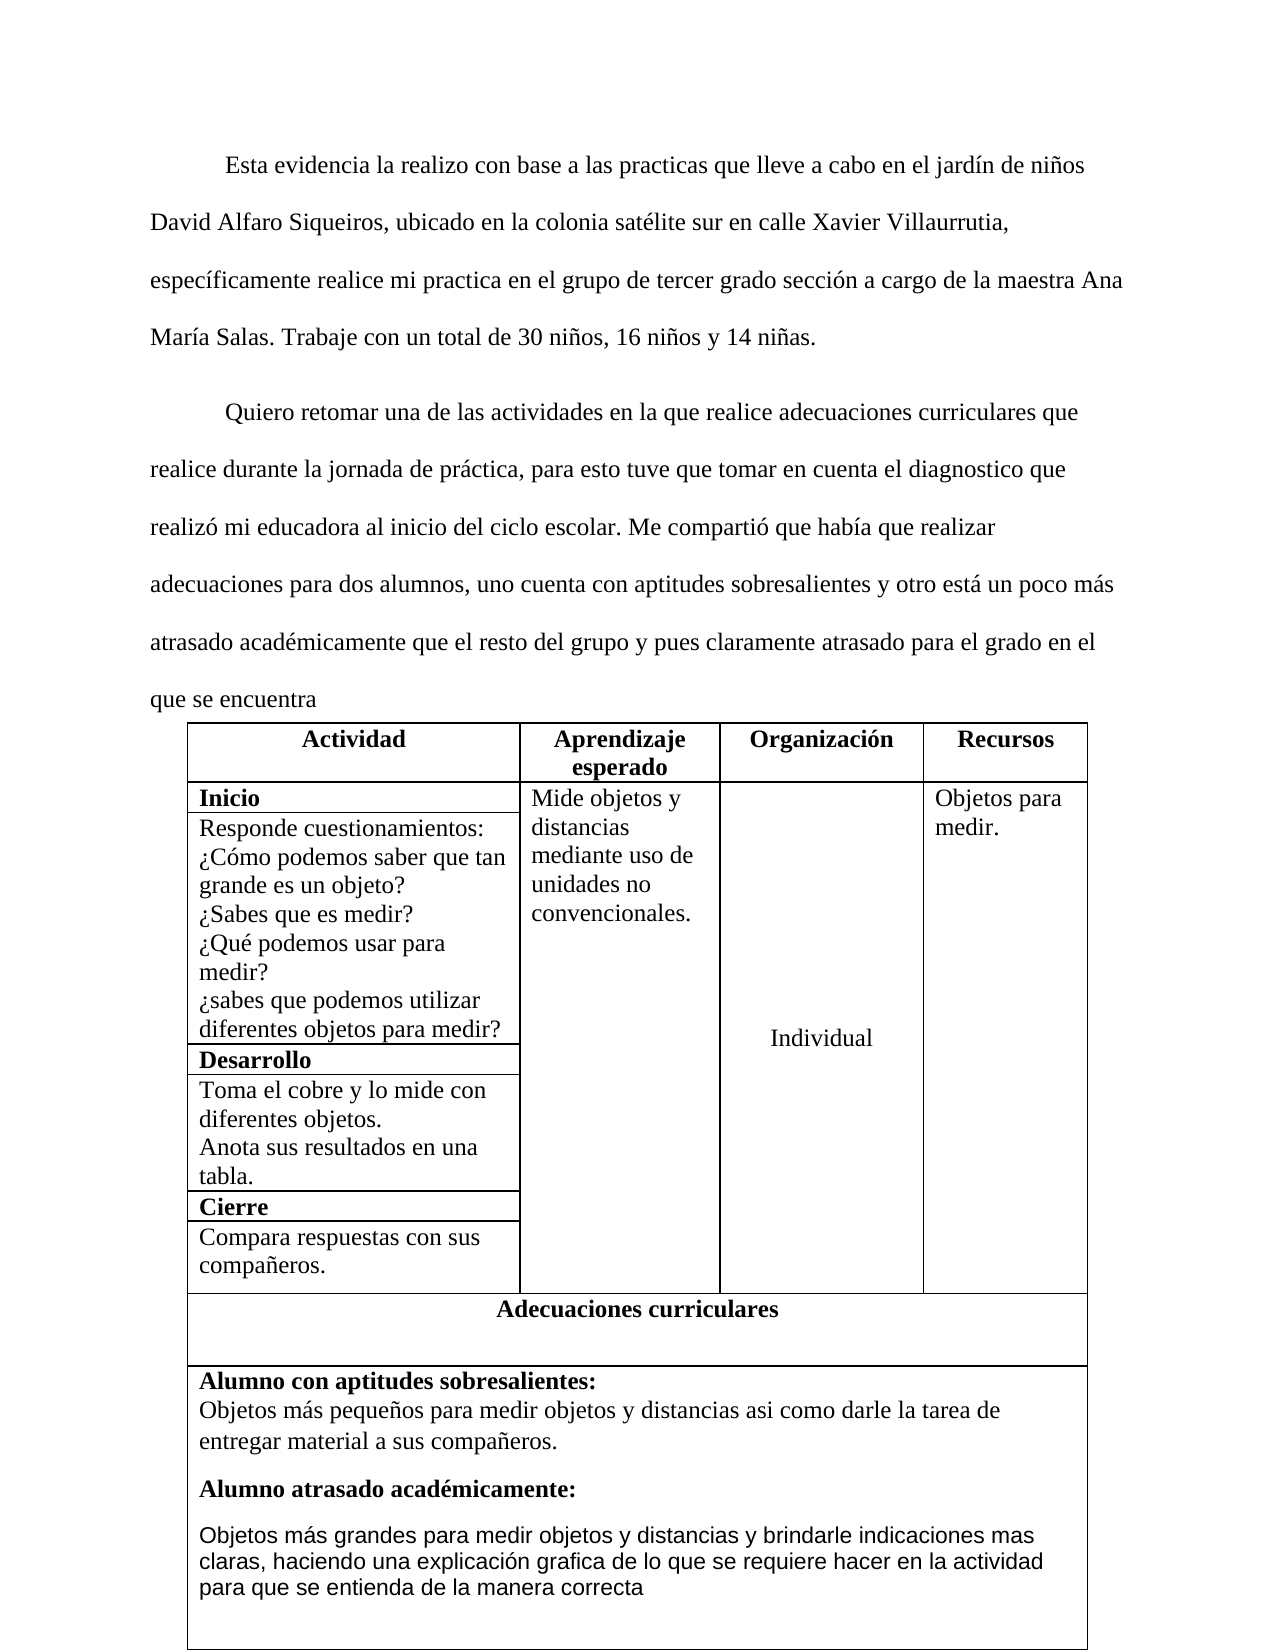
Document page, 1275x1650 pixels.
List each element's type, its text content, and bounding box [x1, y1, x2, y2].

table_cell Toma el cobre y lo mide con diferentes objetos. Anota sus resultados en una tabla. [188, 1075, 519, 1190]
table_cell Desarrollo [188, 1045, 519, 1073]
table_header Actividad [188, 724, 519, 781]
table_cell Alumno con aptitudes sobresalientes: Objetos más pequeños para medir objetos y distancias asi como darle la tarea de entregar material a sus compañeros. Alumno atrasado académicamente: Objetos más grandes para medir objetos y distancias y brindarle indicaciones mas claras, haciendo una explicación grafica de lo que se requiere hacer en la actividad para que se entienda de la manera correcta [188, 1367, 1087, 1648]
table_cell Responde cuestionamientos: ¿Cómo podemos saber que tan grande es un objeto? ¿Sabes que es medir? ¿Qué podemos usar para medir? ¿sabes que podemos utilizar diferentes objetos para medir? [188, 813, 519, 1043]
table_cell Cierre [188, 1192, 519, 1220]
table_cell Inicio [188, 783, 519, 812]
table_cell Mide objetos y distancias mediante uso de unidades no convencionales. [521, 783, 719, 1293]
table_cell Compara respuestas con sus compañeros. [188, 1222, 519, 1293]
table_cell Objetos para medir. [924, 783, 1087, 1293]
table_header Organización [721, 724, 923, 781]
table_header Recursos [924, 724, 1087, 781]
table_cell Individual [721, 783, 923, 1293]
table_cell Adecuaciones curriculares [188, 1294, 1087, 1365]
table_header Aprendizaje esperado [521, 724, 719, 781]
text Quiero retomar una de las actividades en la que realice adecuaciones curriculares que realice durante la jornada de práctica, para esto tuve que tomar en cuenta el diagnostico que realizó mi educadora al inicio del ciclo escolar. Me compartió que había que realizar adecuaciones para dos alumnos, uno cuenta con aptitudes sobresalientes y otro está un poco más atrasado académicamente que el resto del grupo y pues claramente atrasado para el grado en el que se encuentra [150, 397, 1125, 713]
text Esta evidencia la realizo con base a las practicas que lleve a cabo en el jardín de niños David Alfaro Siqueiros, ubicado en la colonia satélite sur en calle Xavier Villaurrutia, específicamente realice mi practica en el grupo de tercer grado sección a cargo de la maestra Ana María Salas. Trabaje con un total de 30 niños, 16 niños y 14 niñas. [150, 150, 1125, 351]
